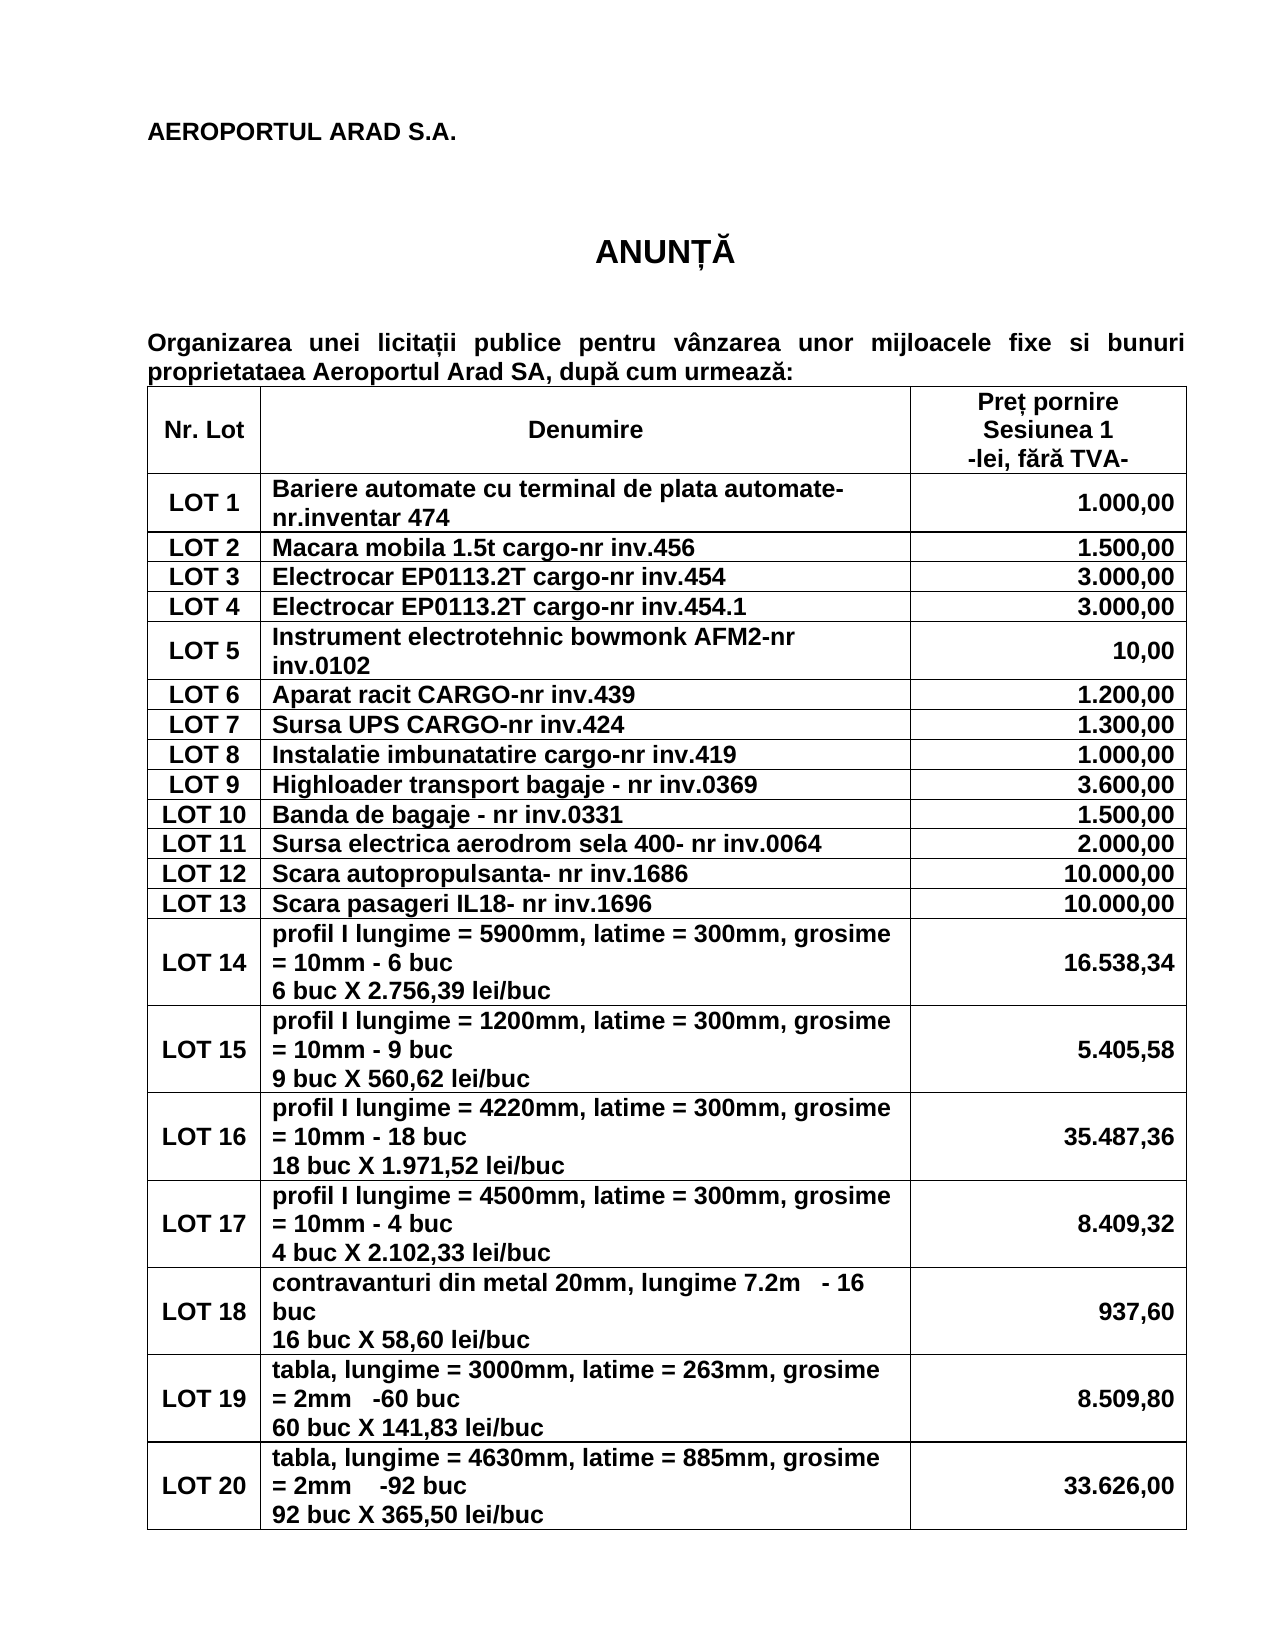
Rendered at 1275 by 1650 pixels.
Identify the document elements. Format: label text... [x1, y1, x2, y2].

table_cell tabla, lungime = 4630mm, latime = 885mm, grosime = 2mm -92 buc 92 buc X 365,50 lei/buc [261, 1443, 910, 1529]
table_cell tabla, lungime = 3000mm, latime = 263mm, grosime = 2mm -60 buc 60 buc X 141,83 lei/buc [261, 1355, 910, 1441]
table_cell 8.509,80 [911, 1355, 1186, 1441]
table_cell LOT 14 [148, 919, 260, 1005]
table_cell Instrument electrotehnic bowmonk AFM2-nr inv.0102 [261, 622, 910, 679]
table_cell LOT 18 [148, 1268, 260, 1354]
table_cell 3.600,00 [911, 770, 1186, 798]
table_cell LOT 8 [148, 740, 260, 769]
table_cell 8.409,32 [911, 1181, 1186, 1267]
table_cell LOT 2 [148, 533, 260, 561]
table_cell 1.200,00 [911, 680, 1186, 709]
table_cell Electrocar EP0113.2T cargo-nr inv.454 [261, 562, 910, 591]
table_cell profil I lungime = 5900mm, latime = 300mm, grosime = 10mm - 6 buc 6 buc X 2.756,39 lei/buc [261, 919, 910, 1005]
table_cell LOT 13 [148, 889, 260, 918]
table_cell 35.487,36 [911, 1093, 1186, 1179]
text ANUNȚĂ [147, 232, 1186, 271]
table_cell Instalatie imbunatatire cargo-nr inv.419 [261, 740, 910, 769]
text Organizarea unei licitații publice pentru vânzarea unor mijloacele fixe si bunuri proprietataea Aeroportul Arad SA, după cum urmează: [147, 328, 1186, 386]
table_cell LOT 10 [148, 800, 260, 828]
table_cell 3.000,00 [911, 562, 1186, 591]
text AEROPORTUL ARAD S.A. [147, 117, 1186, 146]
table_cell Electrocar EP0113.2T cargo-nr inv.454.1 [261, 592, 910, 621]
table_cell 10,00 [911, 622, 1186, 679]
table_cell 10.000,00 [911, 859, 1186, 888]
table_cell 1.000,00 [911, 474, 1186, 531]
table_cell Scara autopropulsanta- nr inv.1686 [261, 859, 910, 888]
table_cell 937,60 [911, 1268, 1186, 1354]
table_cell LOT 9 [148, 770, 260, 798]
table_cell 10.000,00 [911, 889, 1186, 918]
table_cell 1.500,00 [911, 533, 1186, 561]
table_cell LOT 6 [148, 680, 260, 709]
table_cell LOT 19 [148, 1355, 260, 1441]
table_cell LOT 12 [148, 859, 260, 888]
table_cell Scara pasageri IL18- nr inv.1696 [261, 889, 910, 918]
table_cell LOT 15 [148, 1006, 260, 1092]
table_header Preț pornire Sesiunea 1 -lei, fără TVA- [911, 387, 1186, 473]
table_cell 16.538,34 [911, 919, 1186, 1005]
table_cell profil I lungime = 4500mm, latime = 300mm, grosime = 10mm - 4 buc 4 buc X 2.102,33 lei/buc [261, 1181, 910, 1267]
table_cell 1.300,00 [911, 710, 1186, 739]
table_cell 2.000,00 [911, 829, 1186, 858]
table_cell LOT 3 [148, 562, 260, 591]
table_cell 33.626,00 [911, 1443, 1186, 1529]
table_cell 5.405,58 [911, 1006, 1186, 1092]
table_cell LOT 16 [148, 1093, 260, 1179]
table_cell profil I lungime = 4220mm, latime = 300mm, grosime = 10mm - 18 buc 18 buc X 1.971,52 lei/buc [261, 1093, 910, 1179]
table_cell Aparat racit CARGO-nr inv.439 [261, 680, 910, 709]
table_cell LOT 1 [148, 474, 260, 531]
table_cell contravanturi din metal 20mm, lungime 7.2m - 16 buc 16 buc X 58,60 lei/buc [261, 1268, 910, 1354]
table_header Nr. Lot [148, 387, 260, 473]
table_cell Sursa electrica aerodrom sela 400- nr inv.0064 [261, 829, 910, 858]
table_cell LOT 7 [148, 710, 260, 739]
table_cell 3.000,00 [911, 592, 1186, 621]
table_cell LOT 4 [148, 592, 260, 621]
table_cell Bariere automate cu terminal de plata automate-nr.inventar 474 [261, 474, 910, 531]
table_cell 1.000,00 [911, 740, 1186, 769]
table_cell Macara mobila 1.5t cargo-nr inv.456 [261, 533, 910, 561]
table_cell Sursa UPS CARGO-nr inv.424 [261, 710, 910, 739]
table_cell Highloader transport bagaje - nr inv.0369 [261, 770, 910, 798]
table_cell LOT 20 [148, 1443, 260, 1529]
table_cell LOT 5 [148, 622, 260, 679]
table_cell Banda de bagaje - nr inv.0331 [261, 800, 910, 828]
table_cell LOT 17 [148, 1181, 260, 1267]
table_header Denumire [261, 387, 910, 473]
table_cell LOT 11 [148, 829, 260, 858]
table_cell profil I lungime = 1200mm, latime = 300mm, grosime = 10mm - 9 buc 9 buc X 560,62 lei/buc [261, 1006, 910, 1092]
table_cell 1.500,00 [911, 800, 1186, 828]
